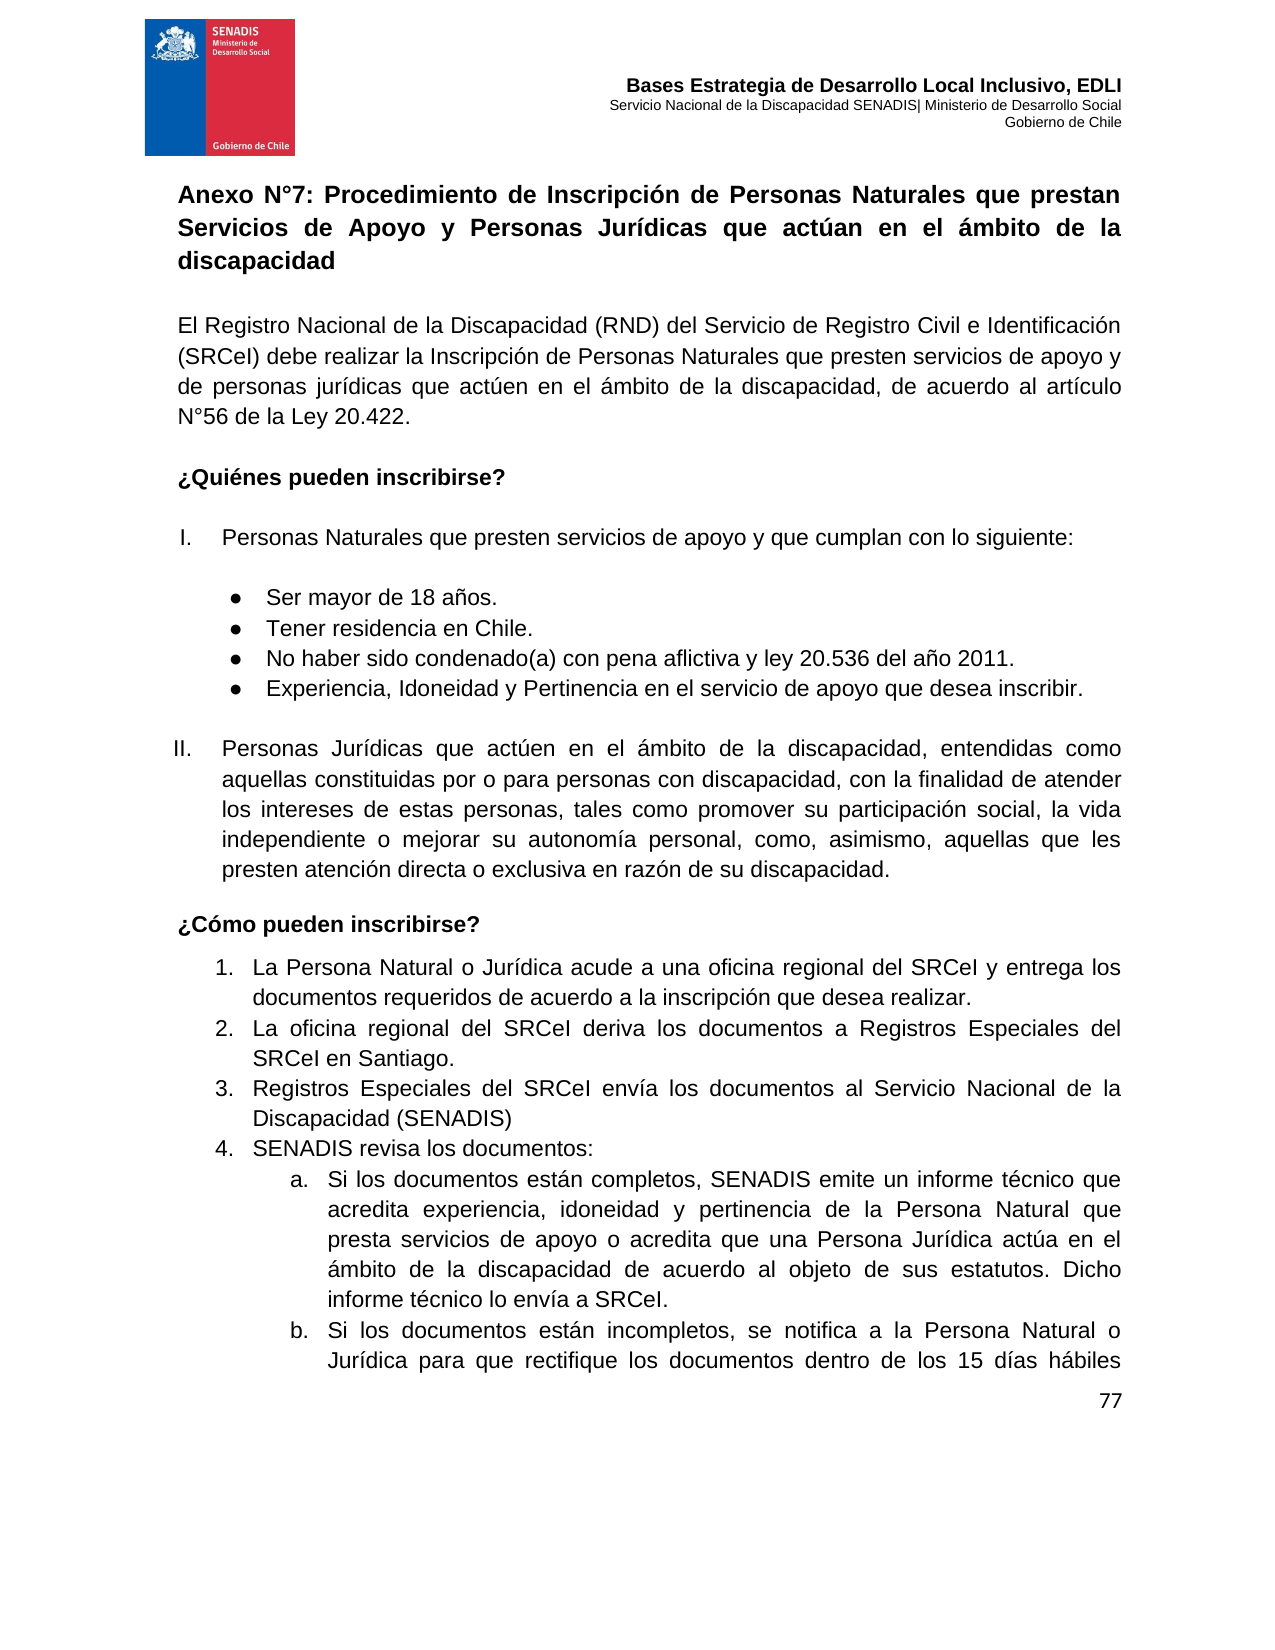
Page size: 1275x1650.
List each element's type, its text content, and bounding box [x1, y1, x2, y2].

list Ser mayor de 18 años. [229, 584, 1122, 611]
subtitle Anexo N°7: Procedimiento de Inscripción de Personas Naturales que prestan Servicios de Apoyo y Personas Jurídicas que actúan en el ámbito de la discapacidad [177, 180, 1122, 275]
list La oficina regional del SRCeI deriva los documentos a Registros Especiales del SRCeI en Santiago. [215, 1014, 1122, 1071]
text ¿Cómo pueden inscribirse? [177, 911, 1122, 938]
list Personas Naturales que presten servicios de apoyo y que cumplan con lo siguiente: [192, 524, 1122, 550]
text El Registro Nacional de la Discapacidad (RND) del Servicio de Registro Civil e Identificación (SRCeI) debe realizar la Inscripción de Personas Naturales que presten servicios de apoyo y de personas jurídicas que actúen en el ámbito de la discapacidad, de acuerdo al artículo N°56 de la Ley 20.422. [177, 312, 1122, 429]
list SENADIS revisa los documentos: [215, 1135, 1122, 1162]
list Personas Jurídicas que actúen en el ámbito de la discapacidad, entendidas como aquellas constituidas por o para personas con discapacidad, con la finalidad de atender los intereses de estas personas, tales como promover su participación social, la vida independiente o mejorar su autonomía personal, como, asimismo, aquellas que les presten atención directa o exclusiva en razón de su discapacidad. [192, 735, 1122, 882]
picture [144, 19, 295, 156]
list Si los documentos están completos, SENADIS emite un informe técnico que acredita experiencia, idoneidad y pertinencia de la Persona Natural que presta servicios de apoyo o acredita que una Persona Jurídica actúa en el ámbito de la discapacidad de acuerdo al objeto de sus estatutos. Dicho informe técnico lo envía a SRCeI. [290, 1166, 1122, 1313]
list Experiencia, Idoneidad y Pertinencia en el servicio de apoyo que desea inscribir. [229, 675, 1122, 701]
text ¿Quiénes pueden inscribirse? [177, 463, 1122, 490]
list Tener residencia en Chile. [229, 614, 1122, 641]
list No haber sido condenado(a) con pena aflictiva y ley 20.536 del año 2011. [229, 645, 1122, 671]
list Registros Especiales del SRCeI envía los documentos al Servicio Nacional de la Discapacidad (SENADIS) [215, 1075, 1122, 1131]
list La Persona Natural o Jurídica acude a una oficina regional del SRCeI y entrega los documentos requeridos de acuerdo a la inscripción que desea realizar. [215, 954, 1122, 1011]
